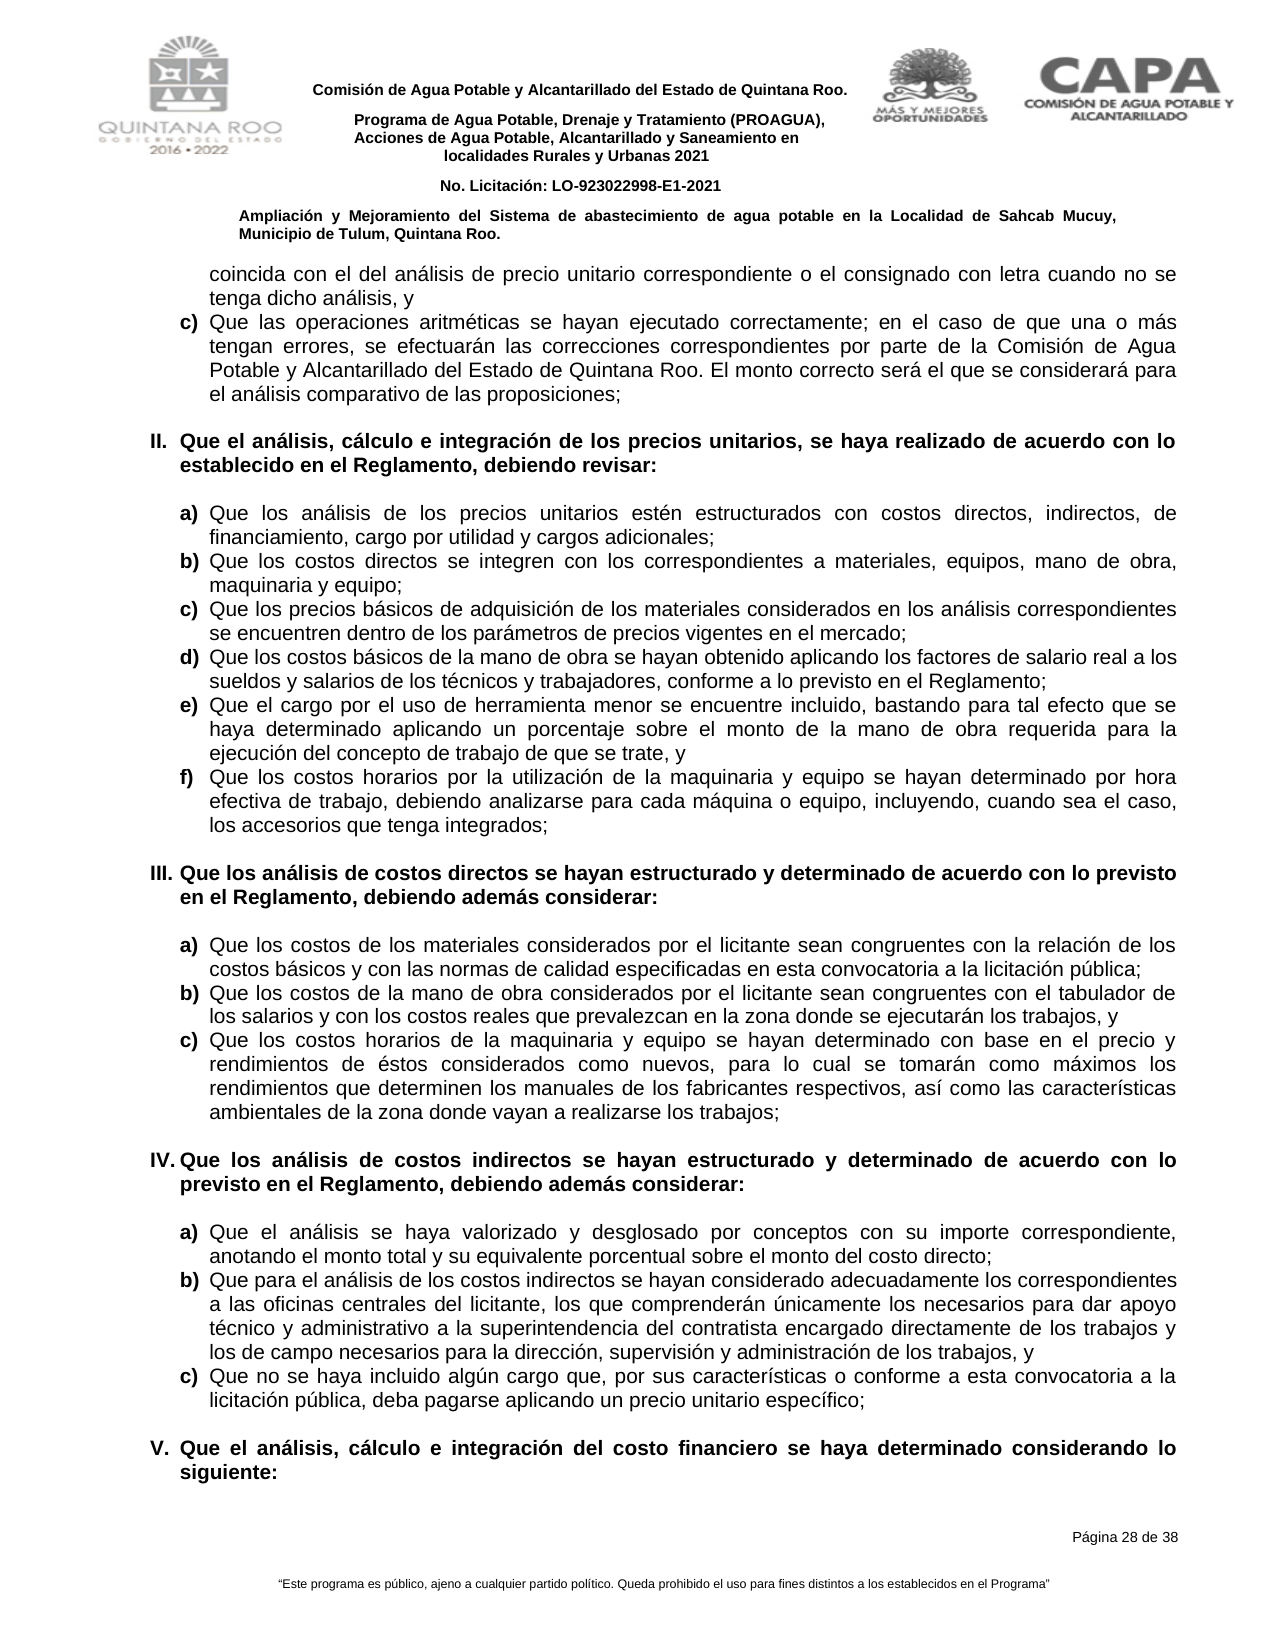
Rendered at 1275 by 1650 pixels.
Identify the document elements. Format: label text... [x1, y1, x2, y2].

text III. Que los análisis de costos directos se hayan estructurado y determinado de acuerdo con lo previsto en el Reglamento, debiendo además considerar: [150, 861, 1178, 908]
text c) Que los costos horarios de la maquinaria y equipo se hayan determinado con base en el precio y rendimientos de éstos considerados como nuevos, para lo cual se tomarán como máximos los rendimientos que determinen los manuales de los fabricantes respectivos, así como las características ambientales de la zona donde vayan a realizarse los trabajos; [179, 1028, 1178, 1124]
text b) Que para el análisis de los costos indirectos se hayan considerado adecuadamente los correspondientes a las oficinas centrales del licitante, los que comprenderán únicamente los necesarios para dar apoyo técnico y administrativo a la superintendencia del contratista encargado directamente de los trabajos y los de campo necesarios para la dirección, supervisión y administración de los trabajos, y [179, 1268, 1178, 1364]
text a) Que los costos de los materiales considerados por el licitante sean congruentes con la relación de los costos básicos y con las normas de calidad especificadas en esta convocatoria a la licitación pública; [179, 932, 1178, 980]
text a) Que el análisis se haya valorizado y desglosado por conceptos con su importe correspondiente, anotando el monto total y su equivalente porcentual sobre el monto del costo directo; [179, 1220, 1178, 1268]
text IV. Que los análisis de costos indirectos se hayan estructurado y determinado de acuerdo con lo previsto en el Reglamento, debiendo además considerar: [150, 1148, 1178, 1196]
text II. Que el análisis, cálculo e integración de los precios unitarios, se haya realizado de acuerdo con lo establecido en el Reglamento, debiendo revisar: [150, 429, 1178, 477]
text e) Que el cargo por el uso de herramienta menor se encuentre incluido, bastando para tal efecto que se haya determinado aplicando un porcentaje sobre el monto de la mano de obra requerida para la ejecución del concepto de trabajo de que se trate, y [179, 693, 1178, 765]
text b) Que los costos de la mano de obra considerados por el licitante sean congruentes con el tabulador de los salarios y con los costos reales que prevalezcan en la zona donde se ejecutarán los trabajos, y [179, 980, 1178, 1028]
text f) Que los costos horarios por la utilización de la maquinaria y equipo se hayan determinado por hora efectiva de trabajo, debiendo analizarse para cada máquina o equipo, incluyendo, cuando sea el caso, los accesorios que tenga integrados; [179, 765, 1178, 837]
text c) Que las operaciones aritméticas se hayan ejecutado correctamente; en el caso de que una o más tengan errores, se efectuarán las correcciones correspondientes por parte de la Comisión de Agua Potable y Alcantarillado del Estado de Quintana Roo. El monto correcto será el que se considerará para el análisis comparativo de las proposiciones; [179, 309, 1178, 405]
text a) Que los análisis de los precios unitarios estén estructurados con costos directos, indirectos, de financiamiento, cargo por utilidad y cargos adicionales; [179, 501, 1178, 549]
text c) Que los precios básicos de adquisición de los materiales considerados en los análisis correspondientes se encuentren dentro de los parámetros de precios vigentes en el mercado; [179, 597, 1178, 645]
text c) Que no se haya incluido algún cargo que, por sus características o conforme a esta convocatoria a la licitación pública, deba pagarse aplicando un precio unitario específico; [179, 1364, 1178, 1412]
picture [92, 4, 1238, 175]
text b) Que los costos directos se integren con los correspondientes a materiales, equipos, mano de obra, maquinaria y equipo; [179, 549, 1178, 597]
text V. Que el análisis, cálculo e integración del costo financiero se haya determinado considerando lo siguiente: [150, 1436, 1178, 1483]
text d) Que los costos básicos de la mano de obra se hayan obtenido aplicando los factores de salario real a los sueldos y salarios de los técnicos y trabajadores, conforme a lo previsto en el Reglamento; [179, 645, 1178, 693]
